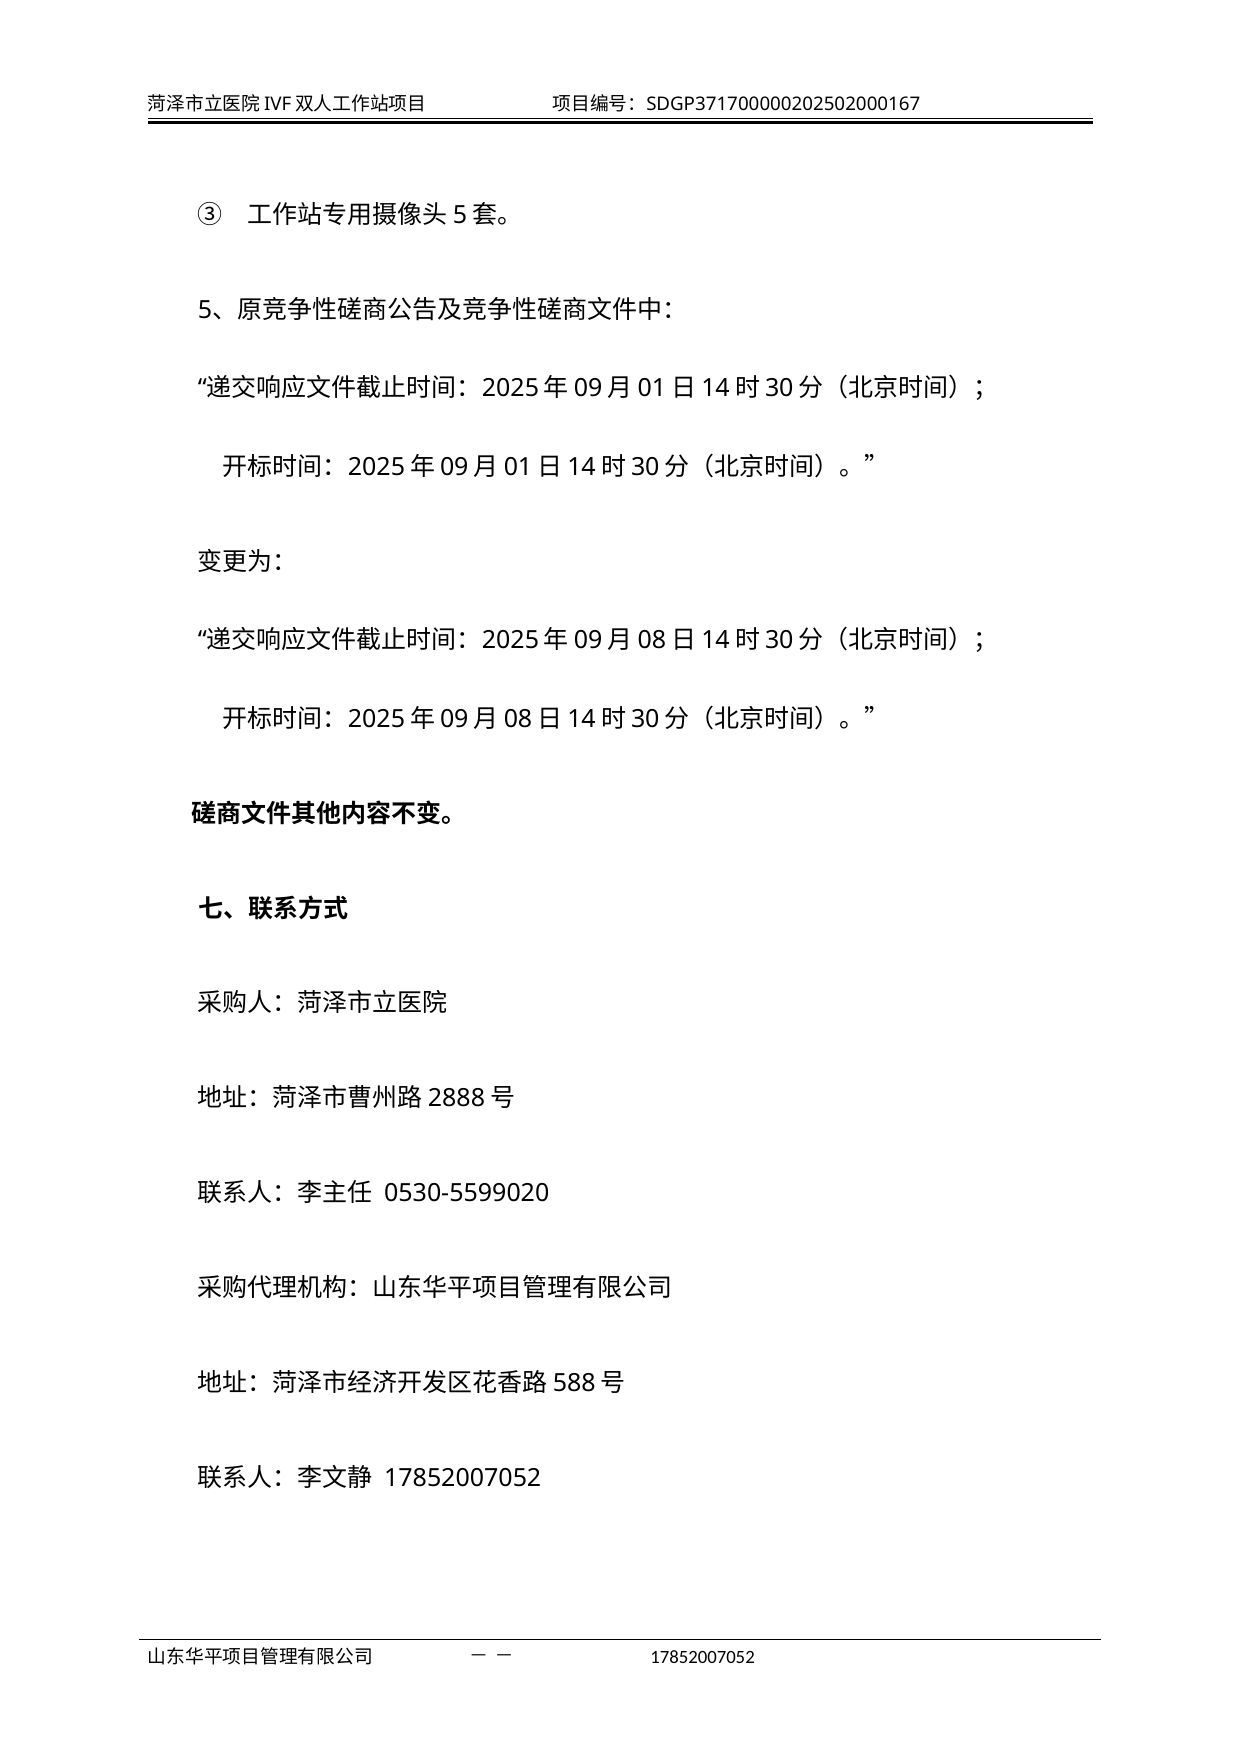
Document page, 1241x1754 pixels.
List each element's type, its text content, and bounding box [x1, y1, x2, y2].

list 磋商文件其他内容不变。 [148, 781, 1093, 841]
list 工作站专用摄像头5套。 [148, 182, 1093, 243]
list 5、原竞争性磋商公告及竞争性磋商文件中： [148, 277, 1093, 337]
text “递交响应文件截止时间：2025年09月01日14时30分（北京时间）； [148, 356, 1093, 416]
text 联系人：李文静 17852007052 [148, 1445, 1093, 1506]
text 联系人：李主任 0530-5599020 [148, 1161, 1093, 1221]
text 七、联系方式 [148, 876, 1093, 936]
text 采购代理机构：山东华平项目管理有限公司 [148, 1256, 1093, 1316]
text 地址：菏泽市曹州路2888号 [148, 1066, 1093, 1126]
text 采购人：菏泽市立医院 [148, 971, 1093, 1031]
text “递交响应文件截止时间：2025年09月08日14时30分（北京时间）； [148, 608, 1093, 668]
list 变更为： [148, 529, 1093, 589]
text 开标时间：2025年09月01日14时30分（北京时间）。” [148, 434, 1093, 494]
text 开标时间：2025年09月08日14时30分（北京时间）。” [148, 686, 1093, 747]
text 地址：菏泽市经济开发区花香路588号 [148, 1350, 1093, 1411]
